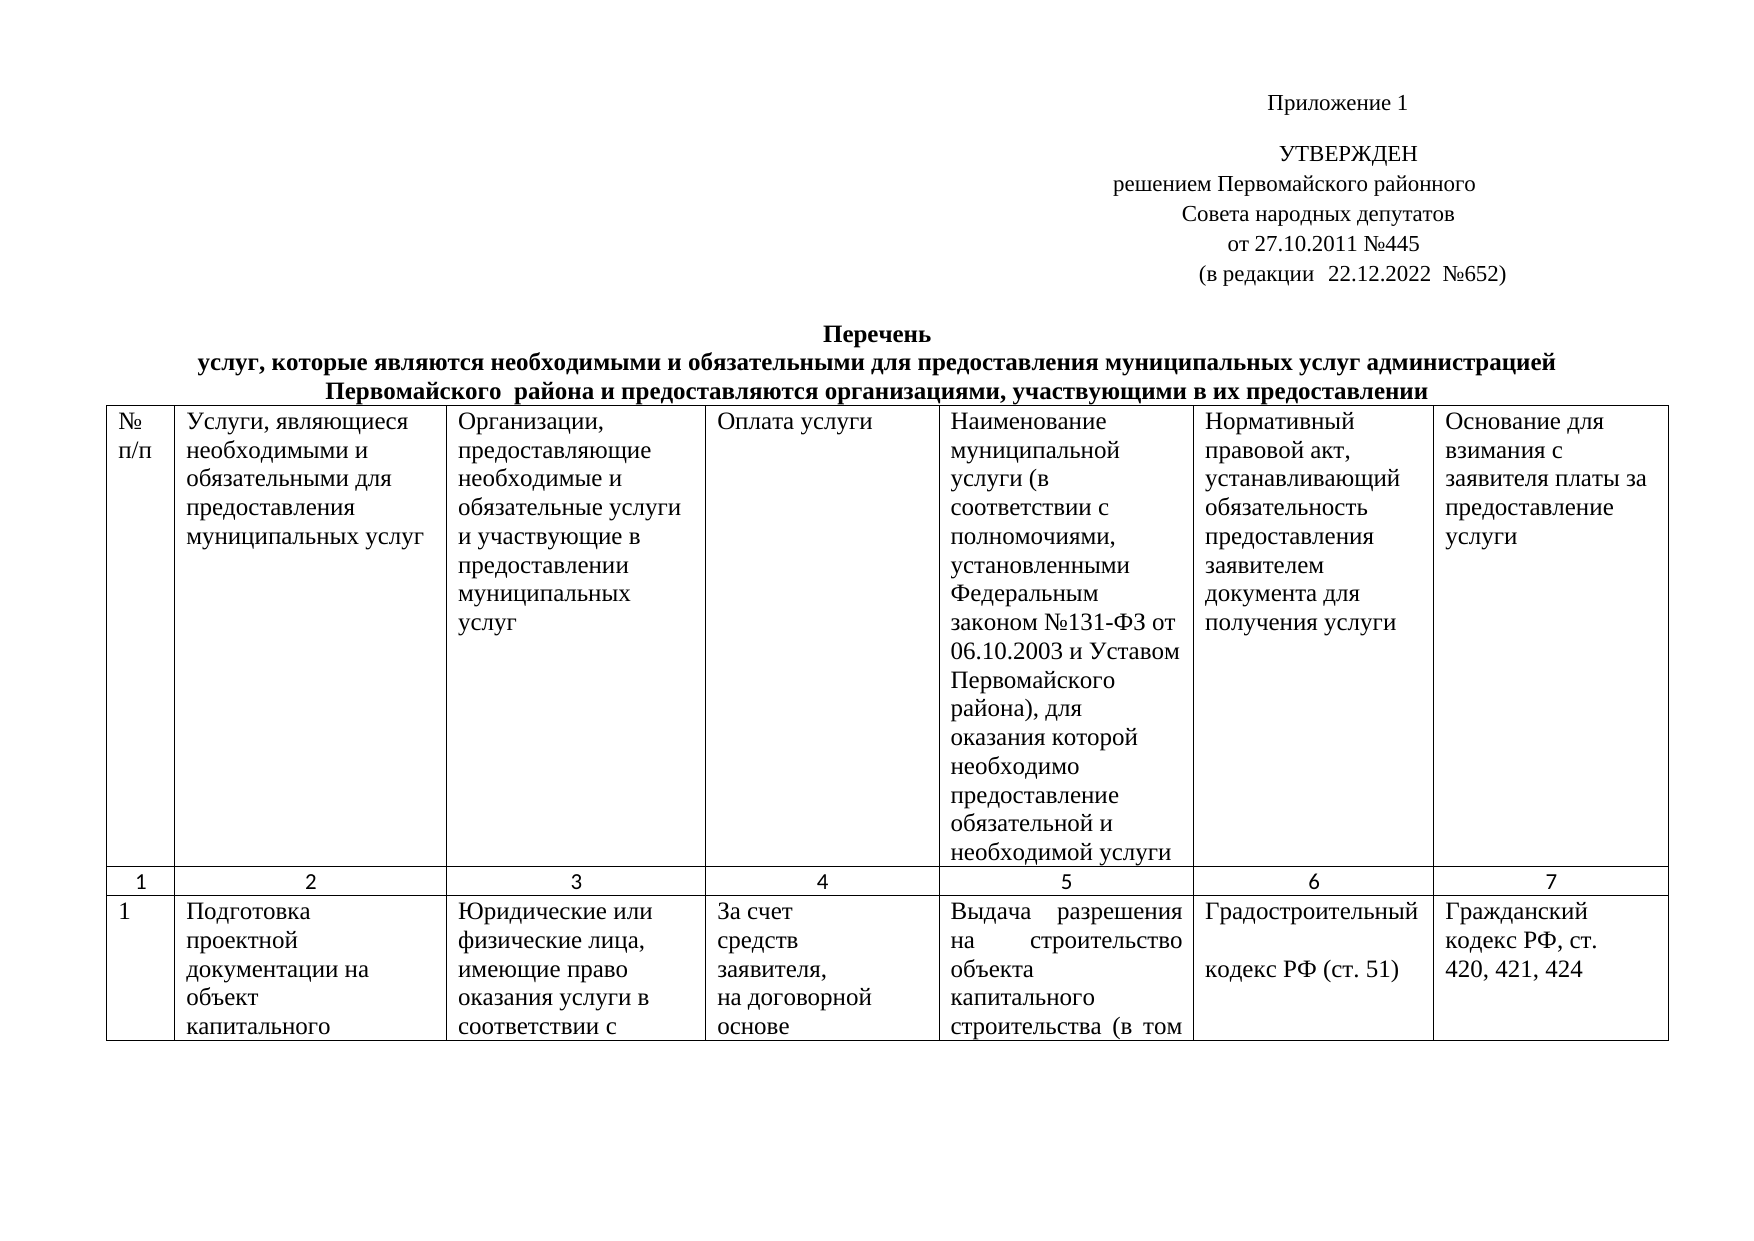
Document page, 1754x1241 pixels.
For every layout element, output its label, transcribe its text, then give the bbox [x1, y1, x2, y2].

table_cell 6 [1194, 867, 1433, 895]
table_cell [706, 896, 939, 1040]
table_header Основание для взимания с заявителя платы за предоставление услуги [1434, 406, 1668, 866]
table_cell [1434, 896, 1668, 1040]
table_cell 3 [447, 867, 705, 895]
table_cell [175, 896, 446, 1040]
table_header Организации, предоставляющие необходимые и обязательные услуги и участвующие в предоставлении муниципальных услуг [447, 406, 705, 866]
table_cell 2 [175, 867, 446, 895]
text Перечень [118, 319, 1636, 347]
table_header Наименование муниципальной услуги (в соответствии с полномочиями, установленными Федеральным законом №131-ФЗ от 06.10.2003 и Уставом Первомайского района), для оказания которой необходимо предоставление обязательной и необходимой услуги [940, 406, 1193, 866]
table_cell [447, 896, 705, 1040]
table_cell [940, 896, 1193, 1040]
table_cell 1 [107, 896, 174, 1040]
text услуг, которые являются необходимыми и обязательными для предоставления муниципальных услуг администрацией Первомайского района и предоставляются организациями, участвующими в их предоставлении [118, 347, 1636, 405]
table_cell 1 [107, 867, 174, 895]
table_header Оплата услуги [706, 406, 939, 866]
table_header № п/п [107, 406, 174, 866]
table_cell 7 [1434, 867, 1668, 895]
text Совета народных депутатов [118, 200, 1636, 226]
table_cell 5 [940, 867, 1193, 895]
table_header Нормативный правовой акт, устанавливающий обязательность предоставления заявителем документа для получения услуги [1194, 406, 1433, 866]
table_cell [1194, 896, 1433, 1040]
table_header Услуги, являющиеся необходимыми и обязательными для предоставления муниципальных услуг [175, 406, 446, 866]
text решением Первомайского районного [118, 170, 1636, 196]
text Приложение 1 [118, 89, 1636, 115]
text от 27.10.2011 №445 [118, 230, 1636, 257]
table_cell 4 [706, 867, 939, 895]
text УТВЕРЖДЕН [118, 140, 1636, 166]
text (в редакции 22.12.2022 №652) [118, 261, 1636, 287]
